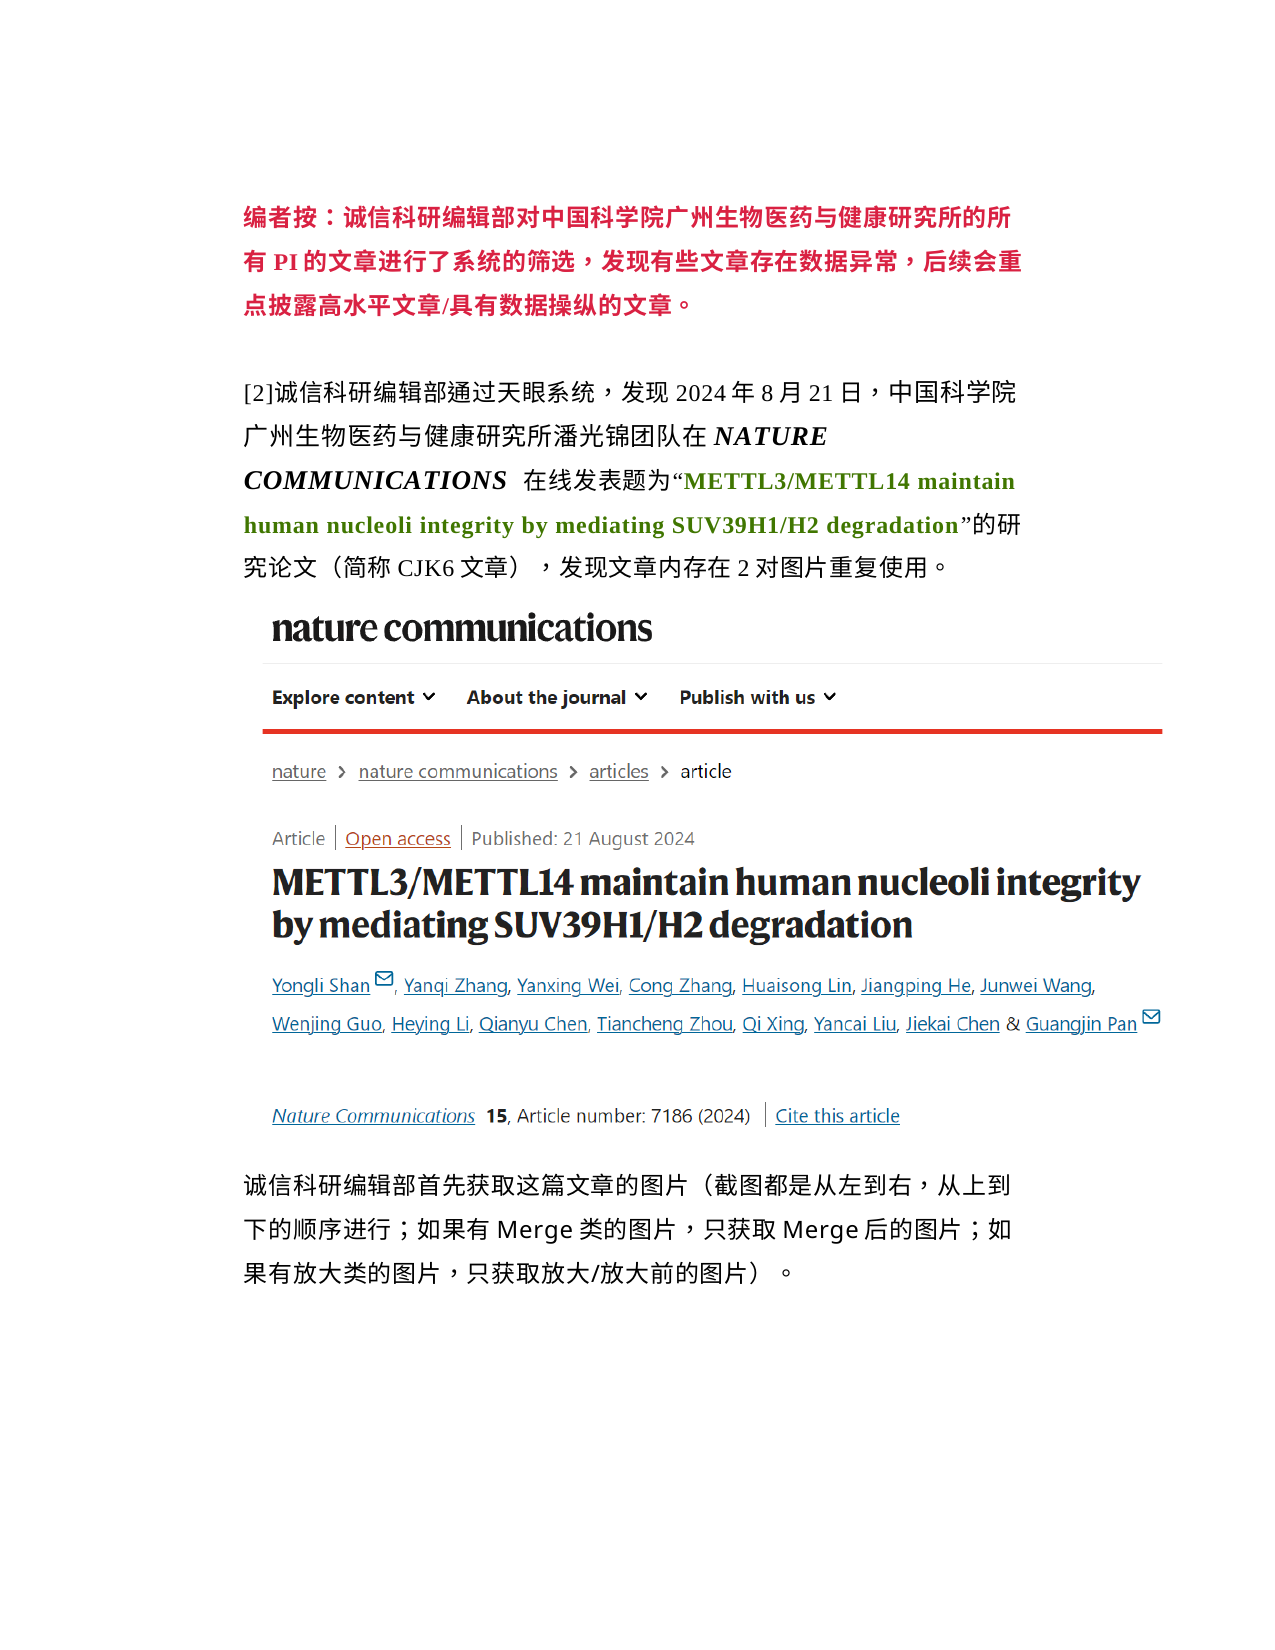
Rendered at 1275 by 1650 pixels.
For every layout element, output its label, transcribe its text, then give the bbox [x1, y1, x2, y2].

picture [262, 608, 1163, 1133]
text [2]诚信科研编辑部通过天眼系统，发现2024年8月21日，中国科学院广州生物医药与健康研究所潘光锦团队在NATURE COMMUNICATIONS 在线发表题为“METTL3/METTL14 maintain human nucleoli integrity by mediating SUV39H1/H2 degradation”的研究论文（简称CJK6文章），发现文章内存在2对图片重复使用。 [244, 365, 1031, 584]
text 编者按：诚信科研编辑部对中国科学院广州生物医药与健康研究所的所有PI的文章进行了系统的筛选，发现有些文章存在数据异常，后续会重点披露高水平文章/具有数据操纵的文章。 [244, 190, 1031, 321]
text 诚信科研编辑部首先获取这篇文章的图片（截图都是从左到右，从上到下的顺序进行；如果有Merge类的图片，只获取Merge后的图片；如果有放大类的图片，只获取放大/放大前的图片）。 [244, 1158, 1031, 1289]
